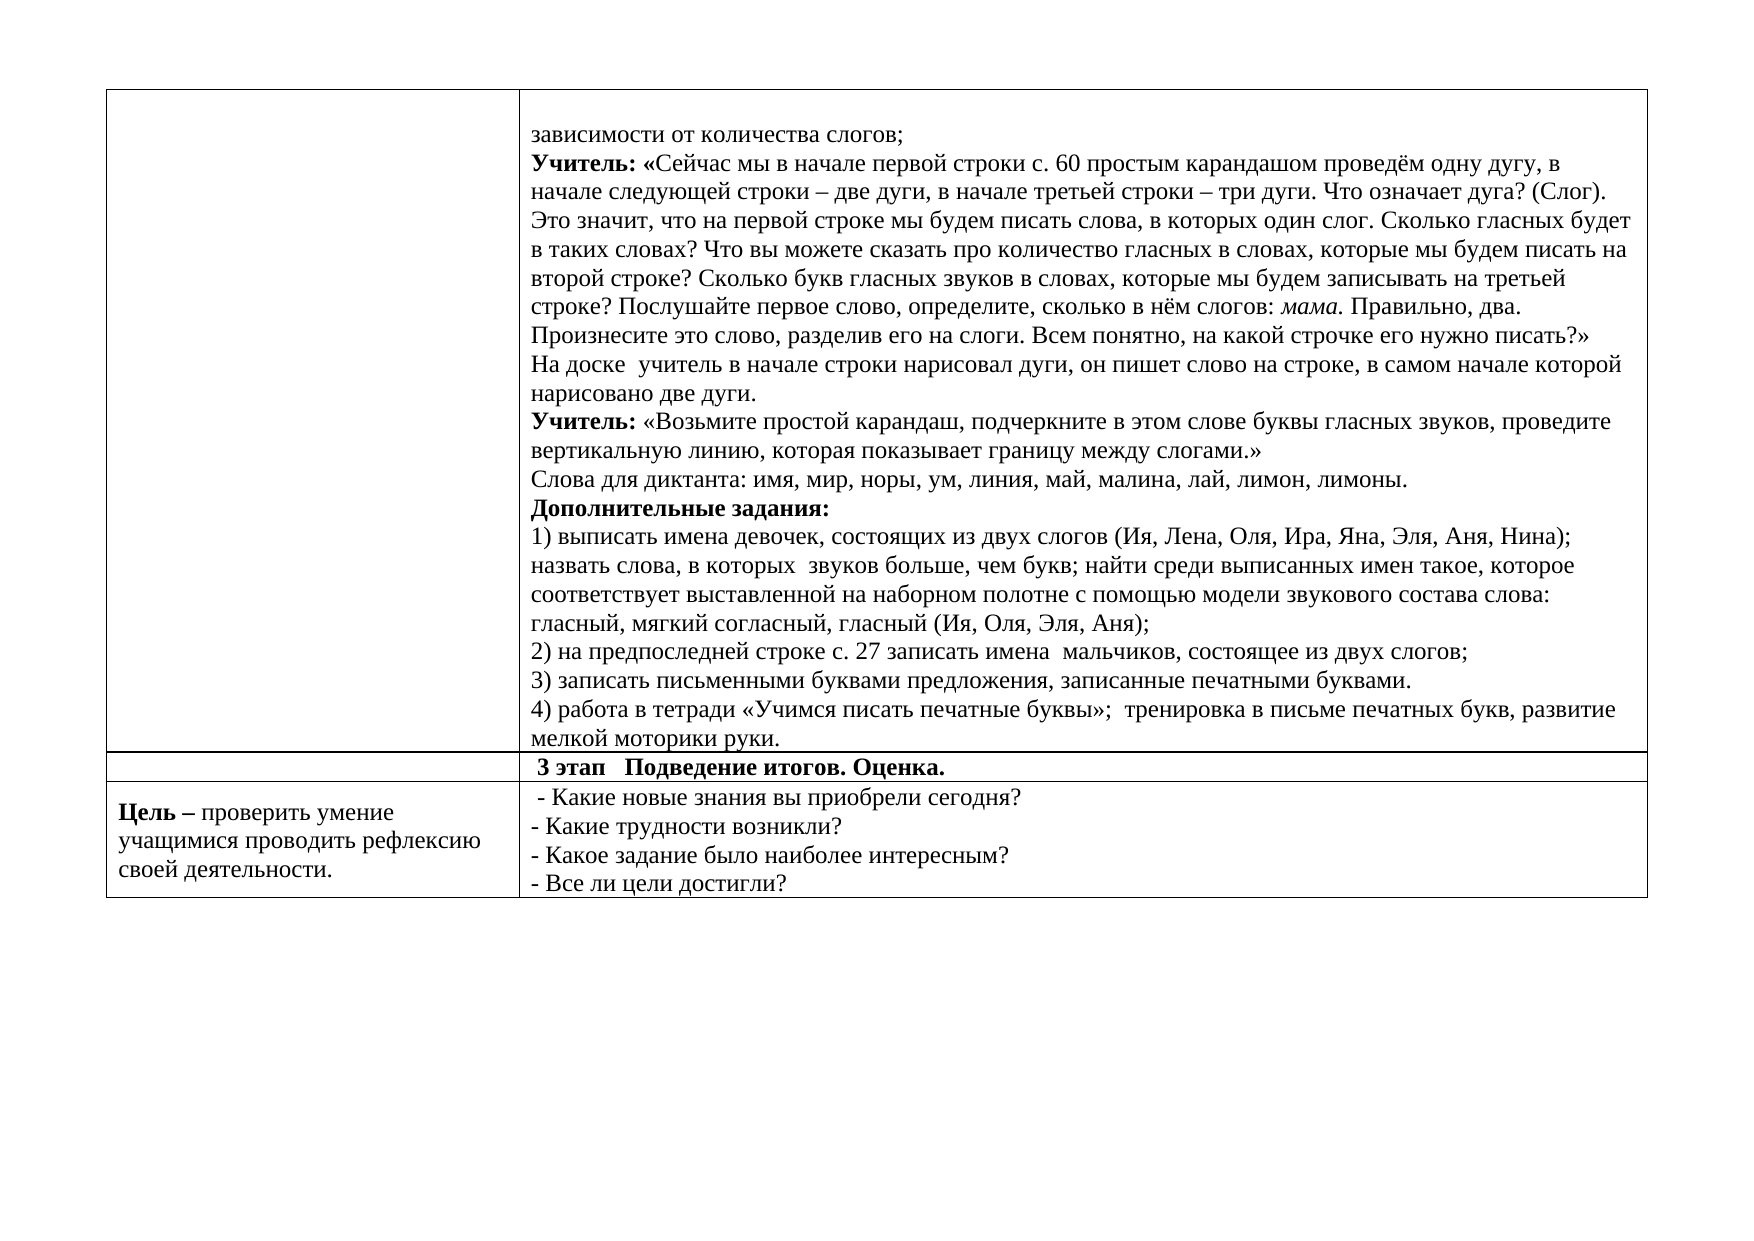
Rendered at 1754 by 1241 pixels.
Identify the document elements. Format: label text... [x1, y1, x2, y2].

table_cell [107, 90, 519, 751]
table_cell 3 этап Подведение итогов. Оценка. [520, 753, 1647, 781]
table_cell Цель – проверить умение учащимися проводить рефлексию своей деятельности. [107, 782, 519, 897]
table_cell - Какие новые знания вы приобрели сегодня? - Какие трудности возникли? - Какое задание было наиболее интересным? - Все ли цели достигли? [520, 782, 1647, 897]
table_cell [107, 753, 519, 781]
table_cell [520, 90, 1647, 751]
